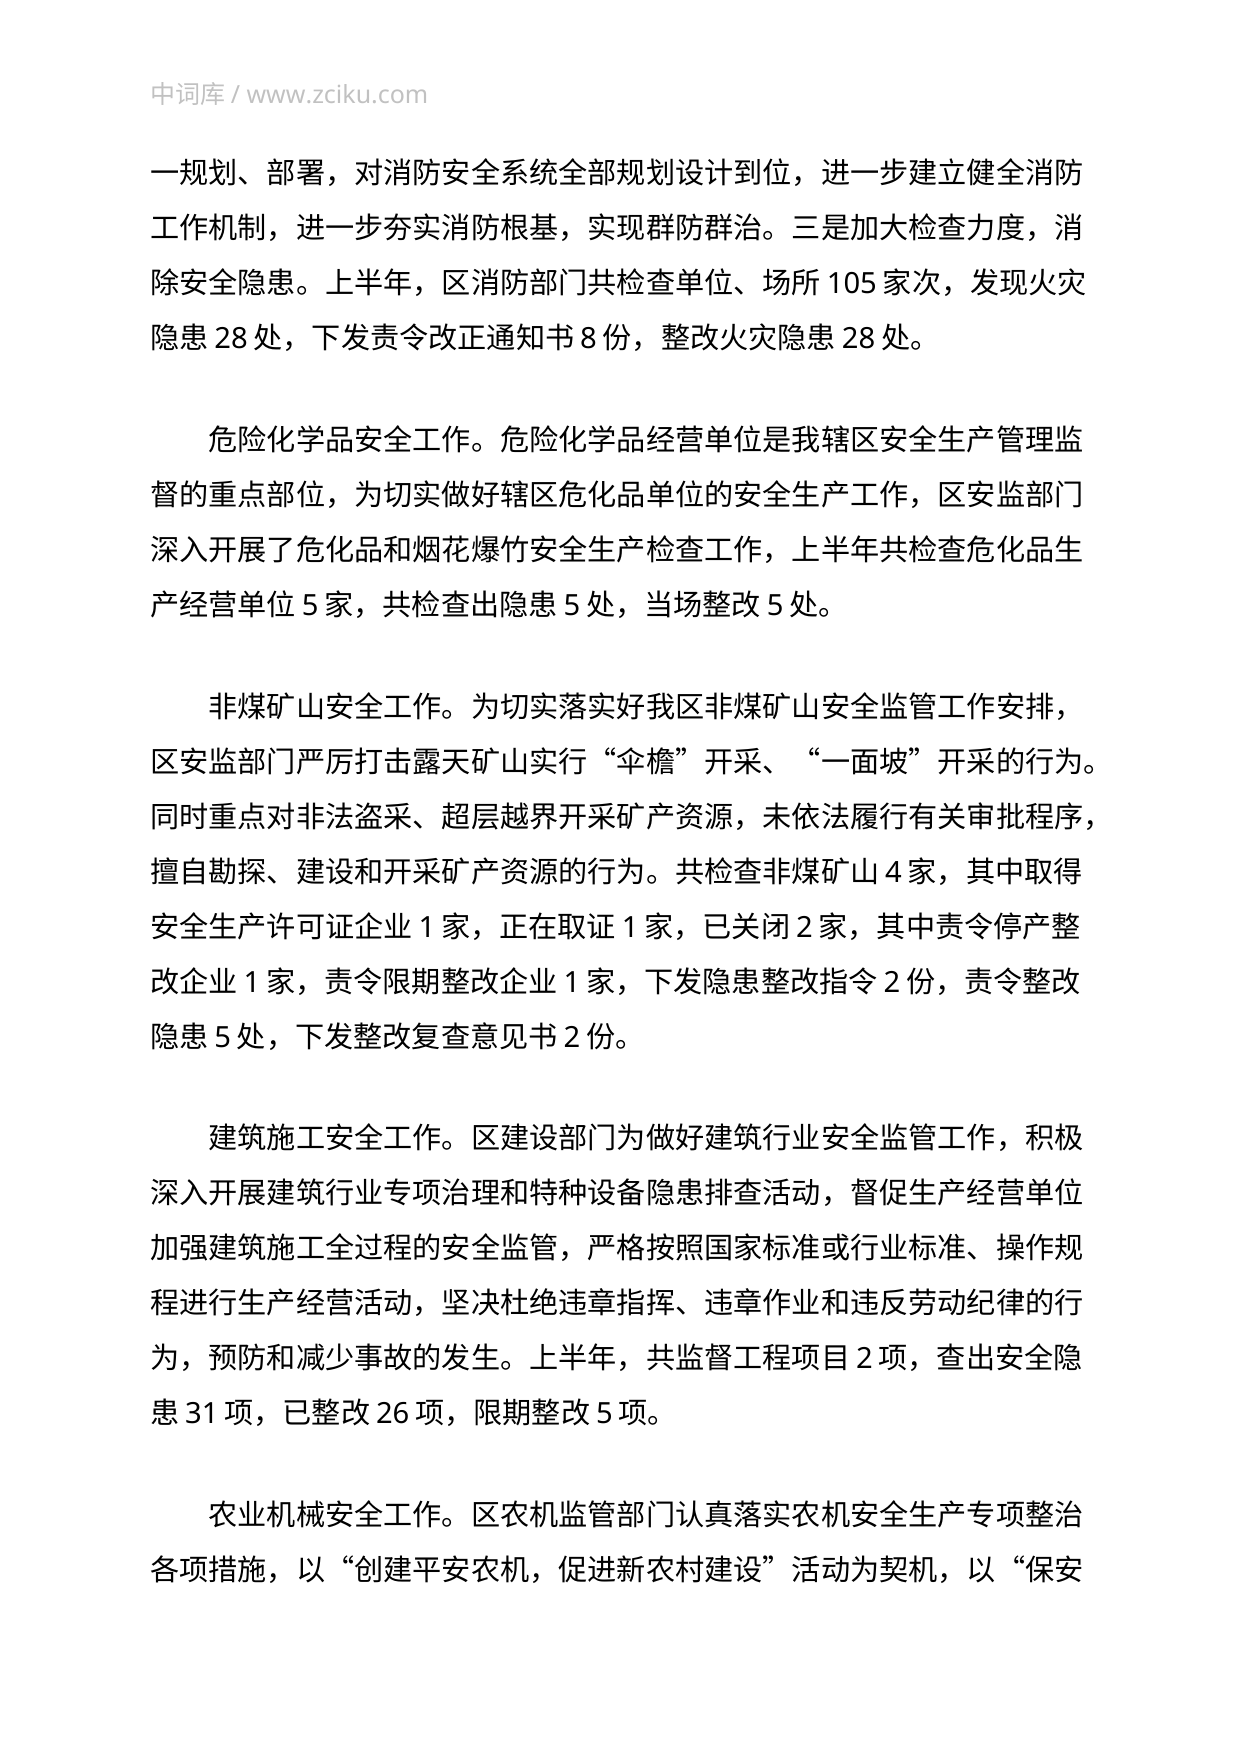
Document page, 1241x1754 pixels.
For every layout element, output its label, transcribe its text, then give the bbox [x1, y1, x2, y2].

text 非煤矿山安全工作。为切实落实好我区非煤矿山安全监管工作安排，区安监部门严厉打击露天矿山实行“伞檐”开采、“一面坡”开采的行为。同时重点对非法盗采、超层越界开采矿产资源，未依法履行有关审批程序，擅自勘探、建设和开采矿产资源的行为。共检查非煤矿山4家，其中取得安全生产许可证企业1家，正在取证1家，已关闭2家，其中责令停产整改企业1家，责令限期整改企业1家，下发隐患整改指令2份，责令整改隐患5处，下发整改复查意见书2份。 [150, 683, 1090, 1056]
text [150, 1492, 1090, 1589]
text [150, 150, 1090, 357]
text 危险化学品安全工作。危险化学品经营单位是我辖区安全生产管理监督的重点部位，为切实做好辖区危化品单位的安全生产工作，区安监部门深入开展了危化品和烟花爆竹安全生产检查工作，上半年共检查危化品生产经营单位5家，共检查出隐患5处，当场整改5处。 [150, 417, 1090, 624]
text 建筑施工安全工作。区建设部门为做好建筑行业安全监管工作，积极深入开展建筑行业专项治理和特种设备隐患排查活动，督促生产经营单位加强建筑施工全过程的安全监管，严格按照国家标准或行业标准、操作规程进行生产经营活动，坚决杜绝违章指挥、违章作业和违反劳动纪律的行为，预防和减少事故的发生。上半年，共监督工程项目2项，查出安全隐患31项，已整改26项，限期整改5项。 [150, 1115, 1090, 1432]
